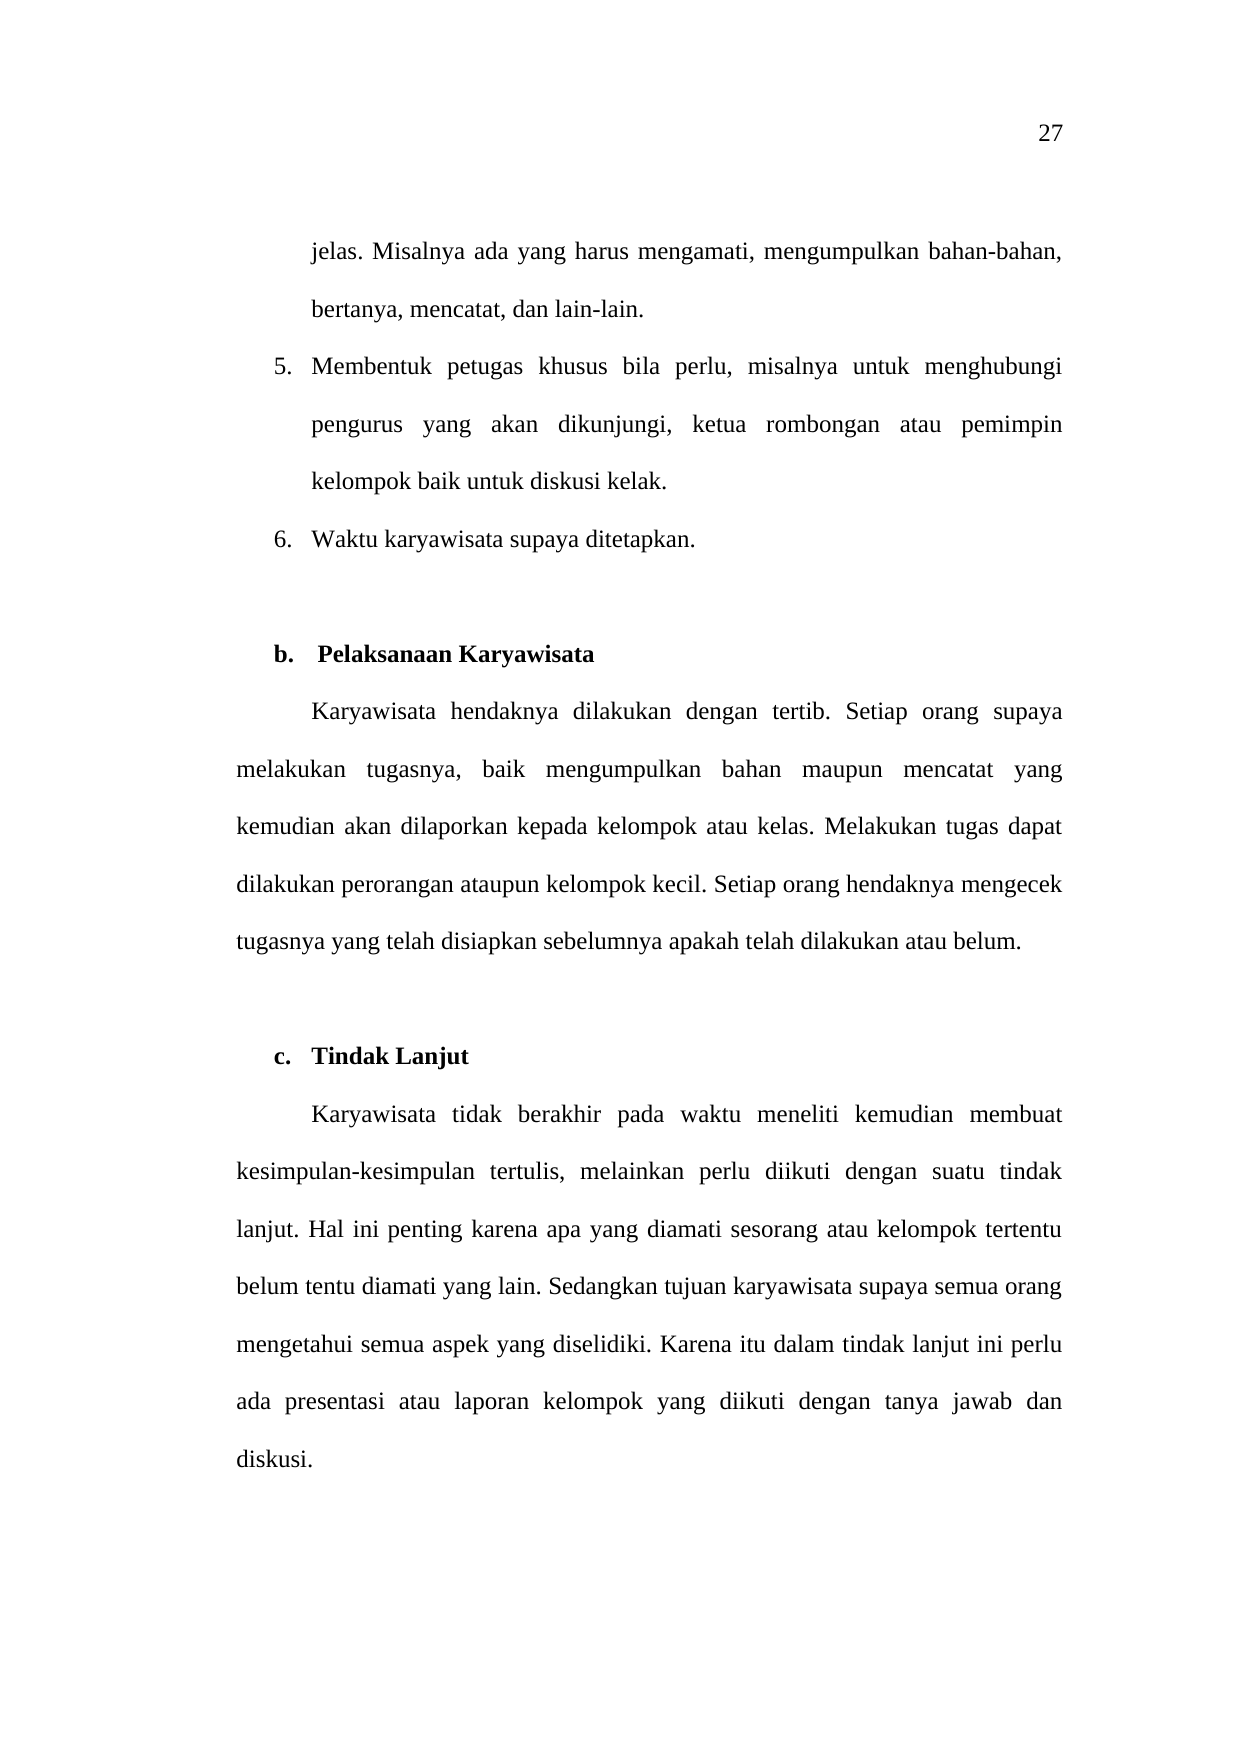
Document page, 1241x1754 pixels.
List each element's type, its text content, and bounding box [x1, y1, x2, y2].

list Pelaksanaan Karyawisata [274, 639, 1063, 667]
list Karyawisata hendaknya dilakukan dengan tertib. Setiap orang supaya melakukan tugasnya, baik mengumpulkan bahan maupun mencatat yang kemudian akan dilaporkan kepada kelompok atau kelas. Melakukan tugas dapat dilakukan perorangan ataupun kelompok kecil. Setiap orang hendaknya mengecek tugasnya yang telah disiapkan sebelumnya apakah telah dilakukan atau belum. [236, 696, 1063, 955]
list Karyawisata tidak berakhir pada waktu meneliti kemudian membuat kesimpulan-kesimpulan tertulis, melainkan perlu diikuti dengan suatu tindak lanjut. Hal ini penting karena apa yang diamati sesorang atau kelompok tertentu belum tentu diamati yang lain. Sedangkan tujuan karyawisata supaya semua orang mengetahui semua aspek yang diselidiki. Karena itu dalam tindak lanjut ini perlu ada presentasi atau laporan kelompok yang diikuti dengan tanya jawab dan diskusi. [236, 1099, 1063, 1472]
list Waktu karyawisata supaya ditetapkan. [274, 524, 1063, 552]
list Tindak Lanjut [274, 1041, 1063, 1070]
list Membentuk petugas khusus bila perlu, misalnya untuk menghubungi pengurus yang akan dikunjungi, ketua rombongan atau pemimpin kelompok baik untuk diskusi kelak. [274, 351, 1063, 495]
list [274, 236, 1063, 322]
